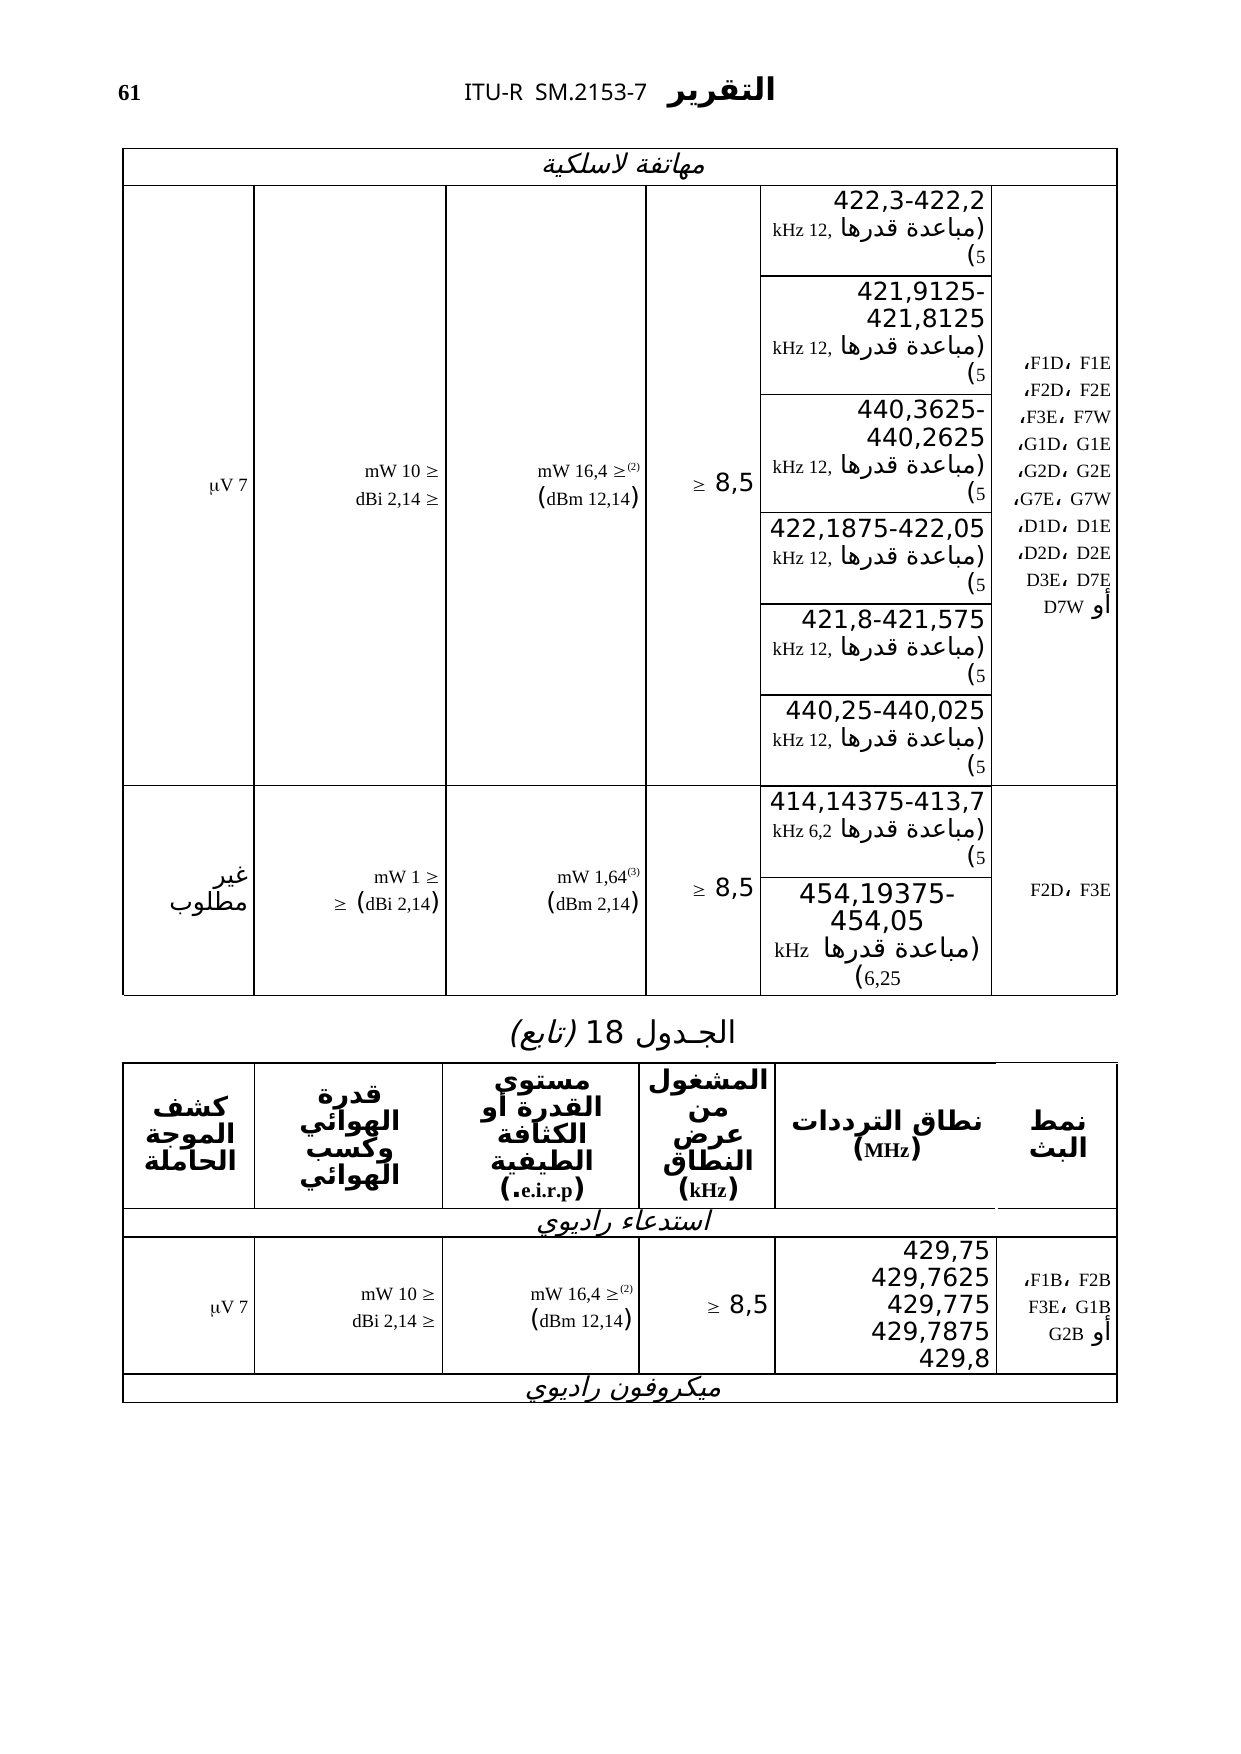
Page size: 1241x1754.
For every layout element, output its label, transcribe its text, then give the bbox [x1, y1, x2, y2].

table_cell 422,1875-422,05 (مباعدة قدرها kHz 12,5) [761, 513, 991, 603]
table_header المشغول من عرض النطاق (kHz) [640, 1064, 774, 1207]
table_header نمط البث [996, 1063, 1117, 1207]
table_cell 8,5 [640, 1238, 774, 1373]
table_cell 422,3-422,2 (مباعدة قدرها kHz 12,5) [761, 186, 991, 275]
table_cell 421,8-421,575 (مباعدة قدرها kHz 12,5) [761, 605, 991, 694]
table_cell ميكروفون راديوي [124, 1375, 1116, 1402]
table_cell 414,14375-413,7 (مباعدة قدرها kHz 6,25) [761, 787, 991, 876]
text الجـدول 18 (تابع) [118, 1021, 1122, 1050]
table_header نطاق الترددات (MHz) [776, 1064, 996, 1207]
table_cell 429,75 429,7625 429,775 429,7875 429,8 [776, 1238, 996, 1373]
table_cell (2)mW 16,4 (dBm 12,14) [447, 186, 645, 785]
table_cell 8,5 [647, 786, 760, 994]
table_header مستوى القدرة أو الكثافة الطيفية (e.i.r.p.) [443, 1064, 638, 1207]
table_cell 454,19375-454,05 (مباعدة قدرها kHz 6,25) [761, 878, 991, 994]
table_cell F1B، F2B، F3E، G1B أو G2B [997, 1238, 1116, 1373]
table_cell mW 10 dBi 2,14 [255, 1238, 442, 1373]
table_cell 440,3625-440,2625 (مباعدة قدرها kHz 12,5) [761, 395, 991, 512]
table_cell (2)mW 16,4 (dBm 12,14) [443, 1238, 638, 1373]
table_cell mW 1 (dBi 2,14) [255, 786, 445, 994]
table_cell mW 10 dBi 2,14 [255, 186, 445, 785]
table_cell V 7 [124, 1238, 254, 1373]
table_header قدرة الهوائي وكسب الهوائي [255, 1064, 442, 1207]
table_cell V 7 [124, 186, 253, 785]
table_cell F2D، F3E [992, 786, 1116, 994]
table_cell 421,9125-421,8125 (مباعدة قدرها kHz 12,5) [761, 277, 991, 393]
table_cell 440,25-440,025 (مباعدة قدرها kHz 12,5) [761, 696, 991, 785]
table_header كشف الموجة الحاملة [124, 1064, 254, 1207]
table_cell F1D، F1E، F2D، F2E، F3E، F7W، G1D، G1E، G2D، G2E، G7E، G7W، D1D، D1E، D2D، D2E، D3E، D7E أو D7W [992, 186, 1116, 785]
table_cell غير مطلوب [124, 786, 253, 994]
table_cell 8,5 [647, 186, 760, 785]
table_cell (3)mW 1,64 (dBm 2,14) [447, 786, 645, 994]
table_cell مهاتفة لاسلكية [124, 149, 1116, 185]
table_cell استدعاء راديوي [124, 1208, 1116, 1236]
